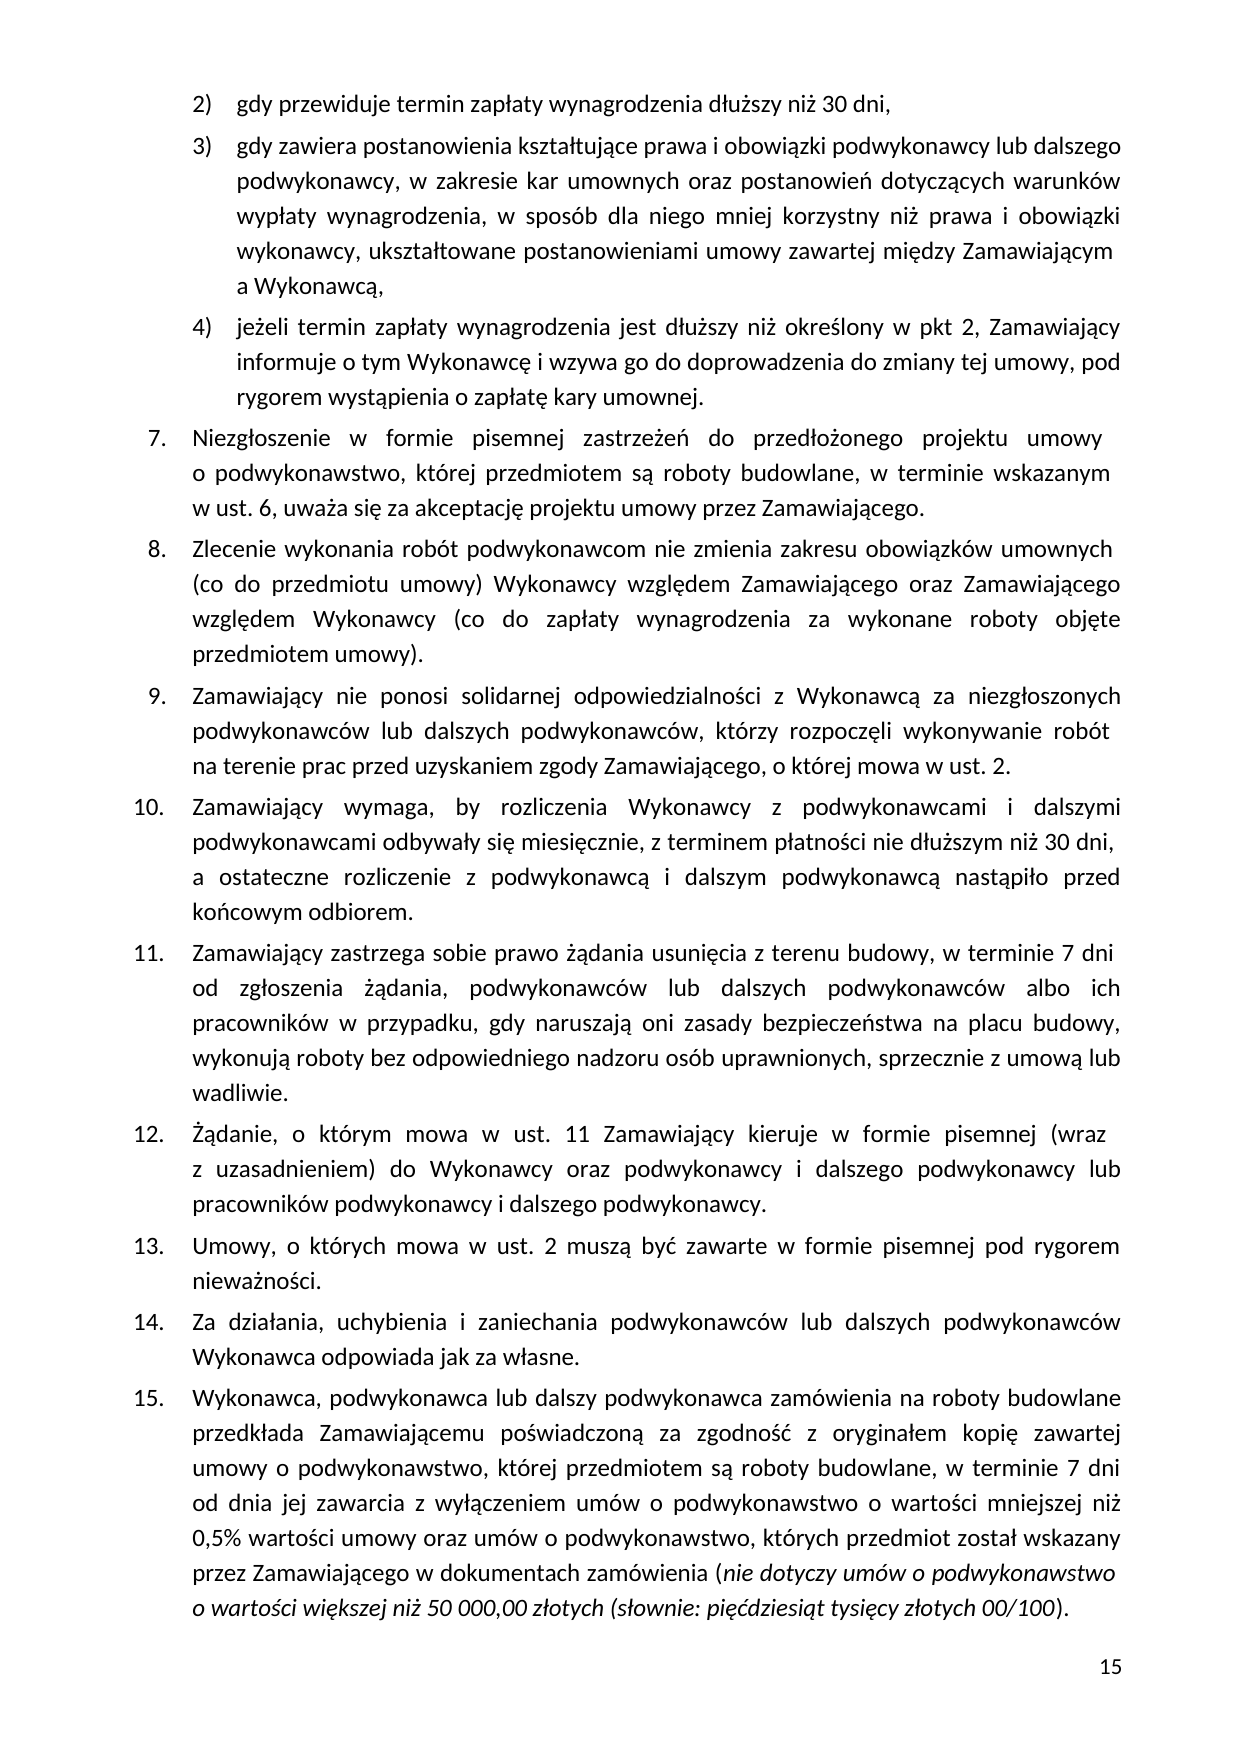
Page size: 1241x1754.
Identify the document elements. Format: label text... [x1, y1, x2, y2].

list gdy zawiera postanowienia kształtujące prawa i obowiązki podwykonawcy lub dalszego podwykonawcy, w zakresie kar umownych oraz postanowień dotyczących warunków wypłaty wynagrodzenia, w sposób dla niego mniej korzystny niż prawa i obowiązki wykonawcy, ukształtowane postanowieniami umowy zawartej między Zamawiającym a Wykonawcą, [192, 130, 1122, 300]
list Zamawiający nie ponosi solidarnej odpowiedzialności z Wykonawcą za niezgłoszonych podwykonawców lub dalszych podwykonawców, którzy rozpoczęli wykonywanie robót na terenie prac przed uzyskaniem zgody Zamawiającego, o której mowa w ust. 2. [148, 680, 1122, 780]
list Wykonawca, podwykonawca lub dalszy podwykonawca zamówienia na roboty budowlane przedkłada Zamawiającemu poświadczoną za zgodność z oryginałem kopię zawartej umowy o podwykonawstwo, której przedmiotem są roboty budowlane, w terminie 7 dni od dnia jej zawarcia z wyłączeniem umów o podwykonawstwo o wartości mniejszej niż 0,5% wartości umowy oraz umów o podwykonawstwo, których przedmiot został wskazany przez Zamawiającego w dokumentach zamówienia (nie dotyczy umów o podwykonawstwo o wartości większej niż 50 000,00 złotych (słownie: pięćdziesiąt tysięcy złotych 00/100). [133, 1382, 1122, 1623]
list Zamawiający wymaga, by rozliczenia Wykonawcy z podwykonawcami i dalszymi podwykonawcami odbywały się miesięcznie, z terminem płatności nie dłuższym niż 30 dni, a ostateczne rozliczenie z podwykonawcą i dalszym podwykonawcą nastąpiło przed końcowym odbiorem. [133, 791, 1122, 927]
list Umowy, o których mowa w ust. 2 muszą być zawarte w formie pisemnej pod rygorem nieważności. [133, 1230, 1122, 1295]
list gdy przewiduje termin zapłaty wynagrodzenia dłuższy niż 30 dni, [192, 89, 1122, 119]
list Żądanie, o którym mowa w ust. 11 Zamawiający kieruje w formie pisemnej (wraz z uzasadnieniem) do Wykonawcy oraz podwykonawcy i dalszego podwykonawcy lub pracowników podwykonawcy i dalszego podwykonawcy. [133, 1119, 1122, 1219]
list Niezgłoszenie w formie pisemnej zastrzeżeń do przedłożonego projektu umowy o podwykonawstwo, której przedmiotem są roboty budowlane, w terminie wskazanym w ust. 6, uważa się za akceptację projektu umowy przez Zamawiającego. [148, 422, 1122, 523]
list Zlecenie wykonania robót podwykonawcom nie zmienia zakresu obowiązków umownych (co do przedmiotu umowy) Wykonawcy względem Zamawiającego oraz Zamawiającego względem Wykonawcy (co do zapłaty wynagrodzenia za wykonane roboty objęte przedmiotem umowy). [148, 534, 1122, 669]
list jeżeli termin zapłaty wynagrodzenia jest dłuższy niż określony w pkt 2, Zamawiający informuje o tym Wykonawcę i wzywa go do doprowadzenia do zmiany tej umowy, pod rygorem wystąpienia o zapłatę kary umownej. [192, 311, 1122, 412]
list Zamawiający zastrzega sobie prawo żądania usunięcia z terenu budowy, w terminie 7 dni od zgłoszenia żądania, podwykonawców lub dalszych podwykonawców albo ich pracowników w przypadku, gdy naruszają oni zasady bezpieczeństwa na placu budowy, wykonują roboty bez odpowiedniego nadzoru osób uprawnionych, sprzecznie z umową lub wadliwie. [133, 937, 1122, 1108]
list Za działania, uchybienia i zaniechania podwykonawców lub dalszych podwykonawców Wykonawca odpowiada jak za własne. [133, 1306, 1122, 1372]
